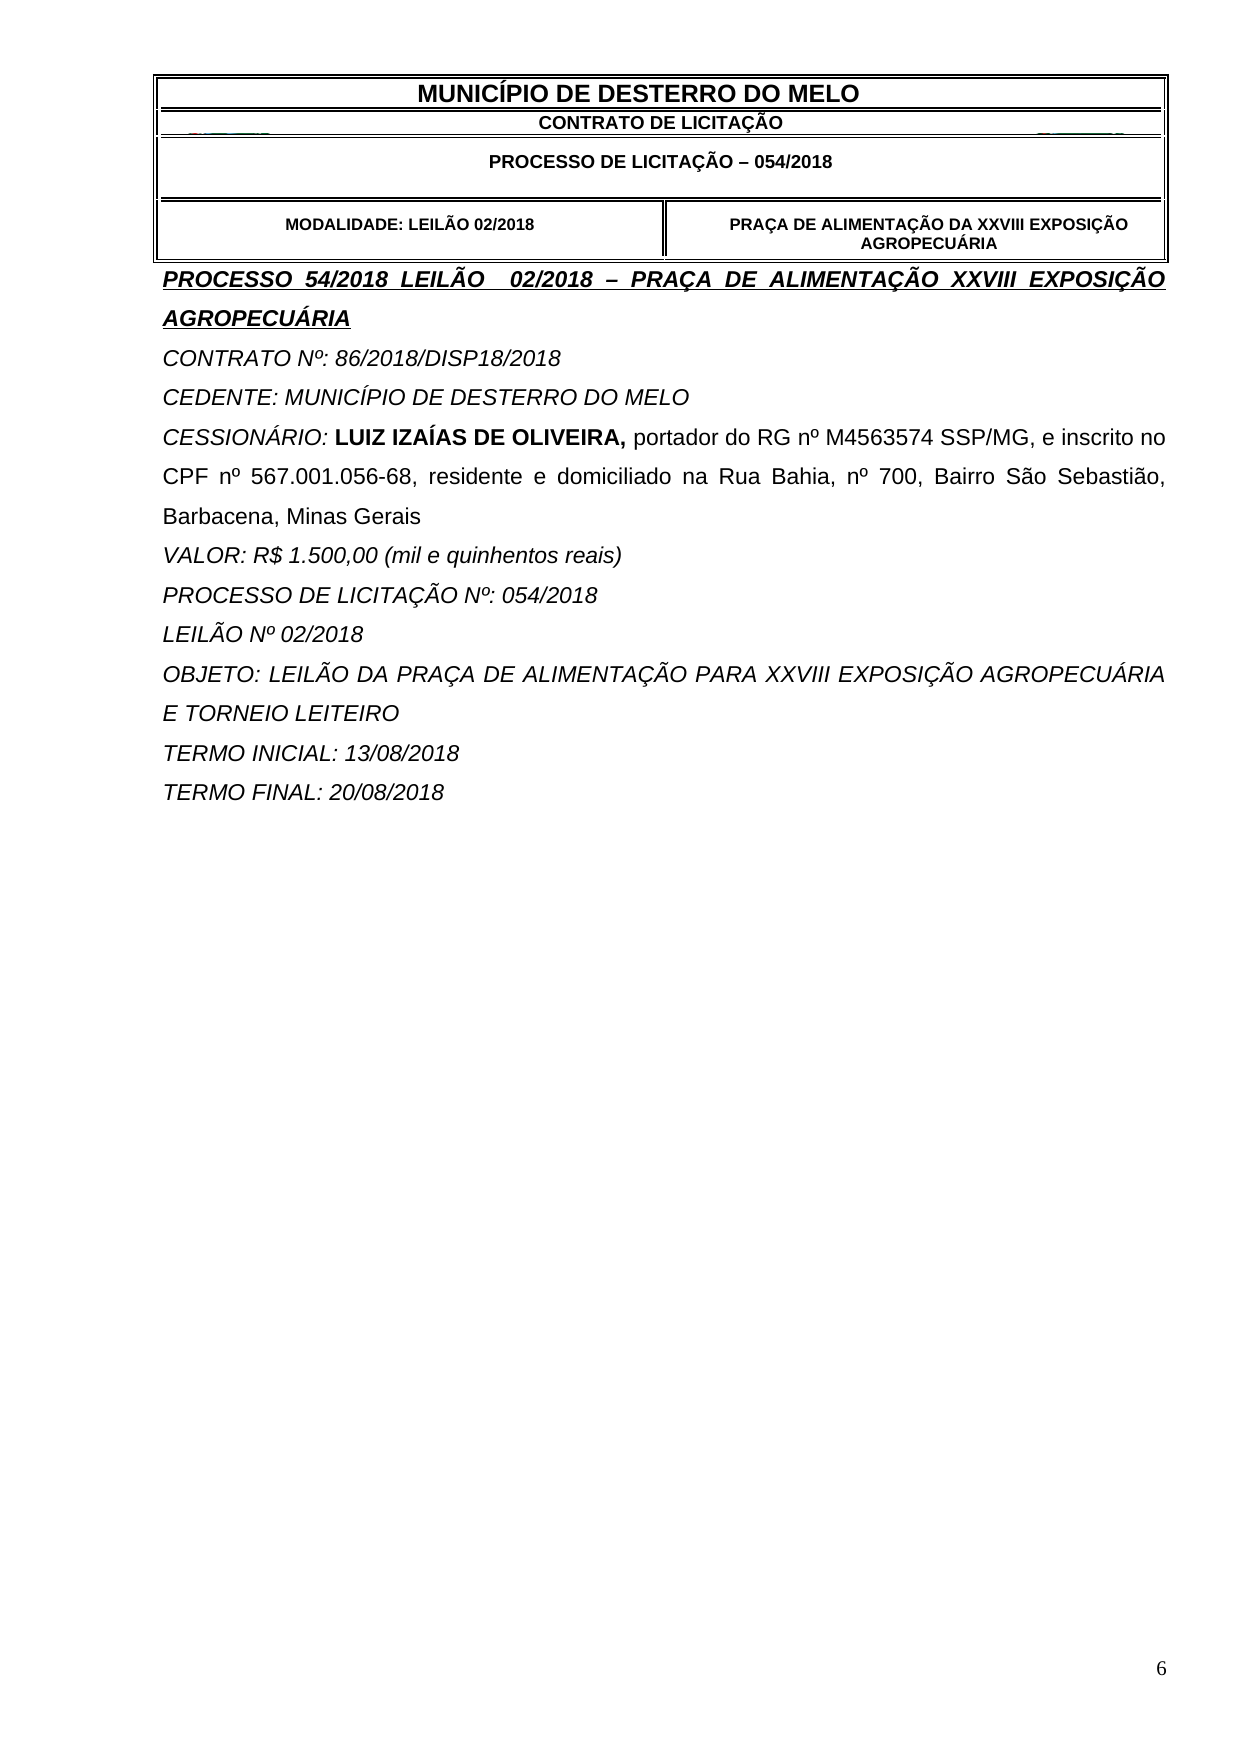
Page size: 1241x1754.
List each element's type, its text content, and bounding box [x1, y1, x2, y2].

text VALOR: R$ 1.500,00 (mil e quinhentos reais) [162, 542, 1167, 568]
text TERMO FINAL: 20/08/2018 [162, 779, 1167, 805]
text LEILÃO Nº 02/2018 [162, 621, 1167, 647]
text CESSIONÁRIO: LUIZ IZAÍAS DE OLIVEIRA, portador do RG nº M4563574 SSP/MG, e inscrito no CPF nº 567.001.056-68, residente e domiciliado na Rua Bahia, nº 700, Bairro São Sebastião, Barbacena, Minas Gerais [162, 424, 1167, 529]
text TERMO INICIAL: 13/08/2018 [162, 739, 1167, 766]
text CEDENTE: MUNICÍPIO DE DESTERRO DO MELO [162, 384, 1167, 411]
text PROCESSO 54/2018 LEILÃO 02/2018 – PRAÇA DE ALIMENTAÇÃO XXVIII EXPOSIÇÃO AGROPECUÁRIA [162, 266, 1167, 332]
text CONTRATO Nº: 86/2018/DISP18/2018 [162, 345, 1167, 371]
text OBJETO: LEILÃO DA PRAÇA DE ALIMENTAÇÃO PARA XXVIII EXPOSIÇÃO AGROPECUÁRIA E TORNEIO LEITEIRO [162, 661, 1167, 726]
text PROCESSO DE LICITAÇÃO Nº: 054/2018 [162, 582, 1167, 608]
